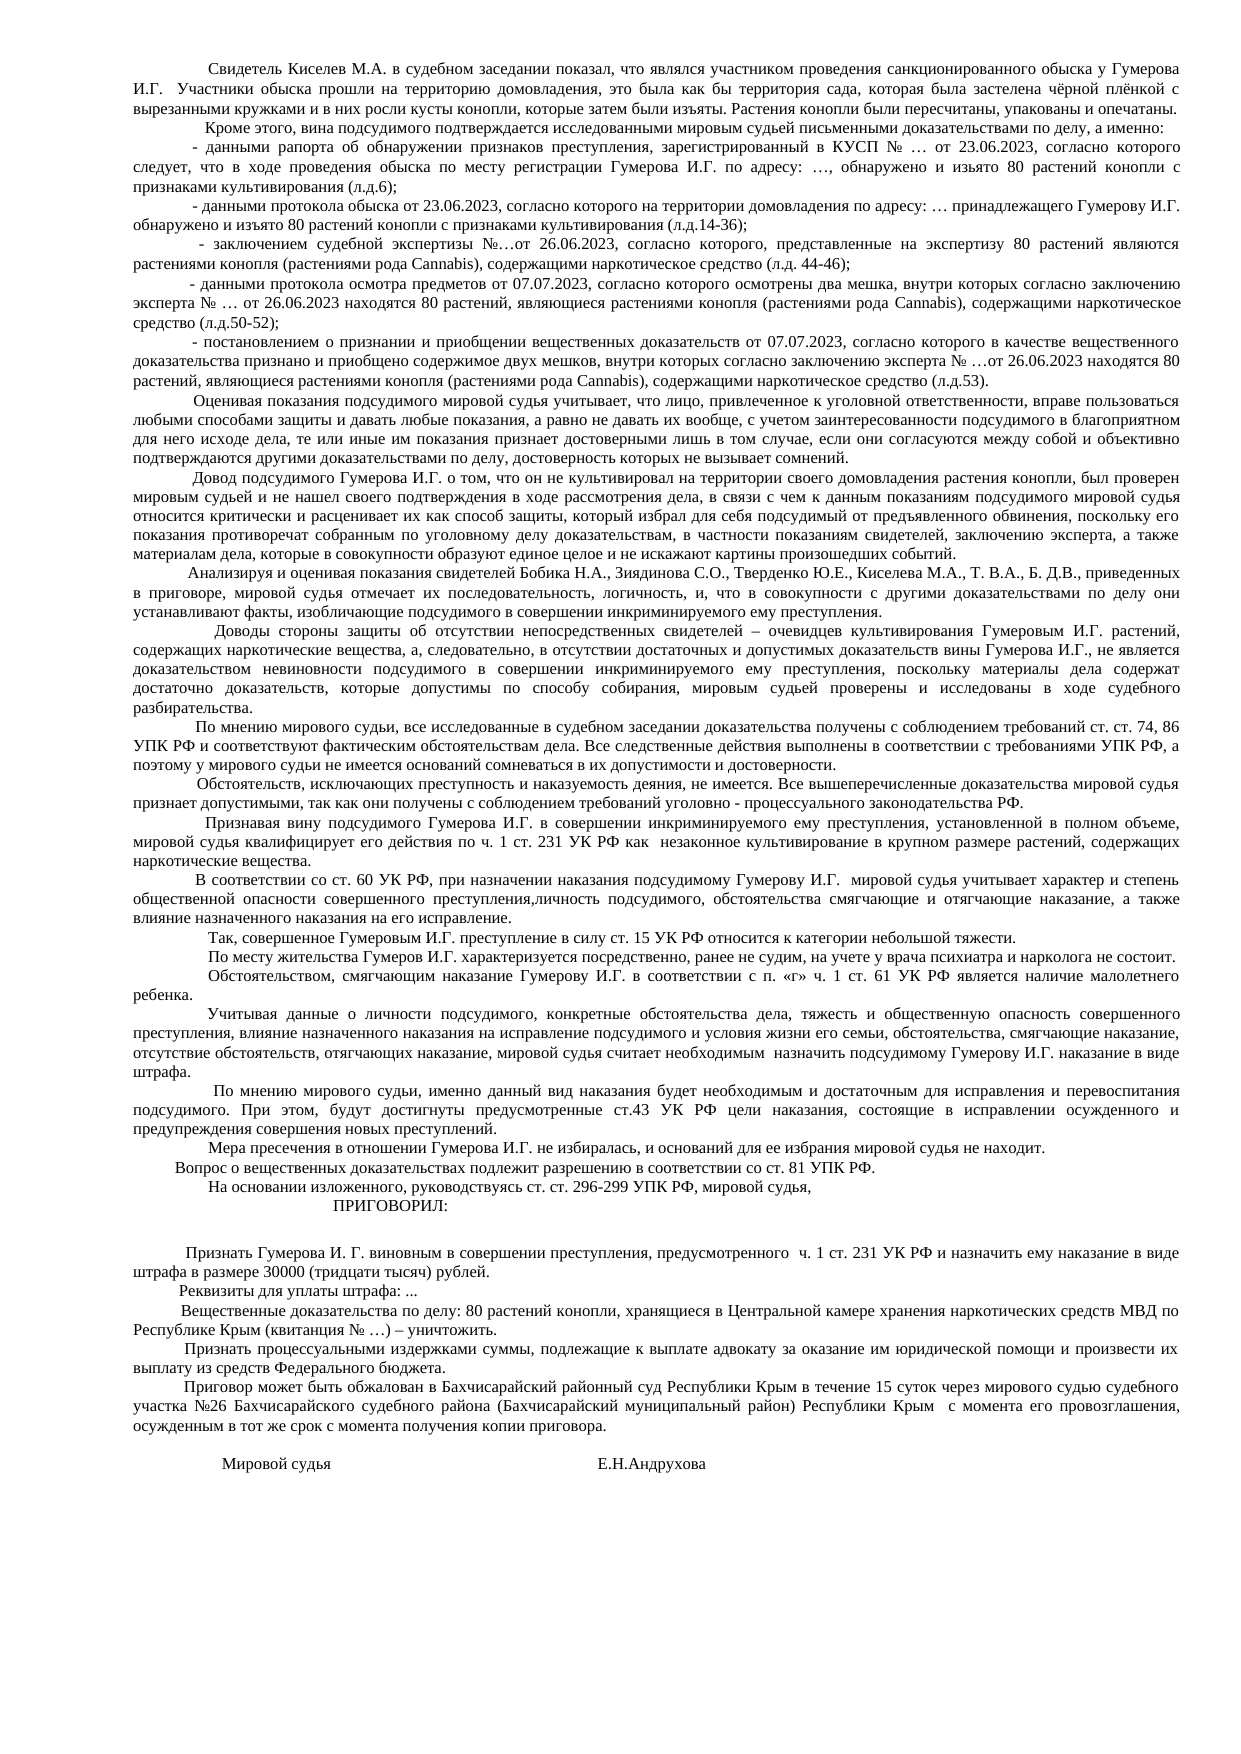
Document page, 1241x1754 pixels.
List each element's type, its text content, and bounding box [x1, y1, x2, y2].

text По мнению мирового судьи, все исследованные в судебном заседании доказательства получены с соблюдением требований ст. ст. 74, 86 УПК РФ и соответствуют фактическим обстоятельствам дела. Все следственные действия выполнены в соответствии с требованиями УПК РФ, а поэтому у мирового судьи не имеется оснований сомневаться в их допустимости и достоверности. [133, 717, 1181, 774]
text Обстоятельств, исключающих преступность и наказуемость деяния, не имеется. Все вышеперечисленные доказательства мировой судья признает допустимыми, так как они получены с соблюдением требований уголовно - процессуального законодательства РФ. [133, 774, 1181, 812]
text Так, совершенное Гумеровым И.Г. преступление в силу ст. 15 УК РФ относится к категории небольшой тяжести. [133, 927, 1181, 947]
text По месту жительства Гумеров И.Г. характеризуется посредственно, ранее не судим, на учете у врача психиатра и нарколога не состоит. [133, 947, 1181, 966]
text - данными протокола осмотра предметов от 07.07.2023, согласно которого осмотрены два мешка, внутри которых согласно заключению эксперта № … от 26.06.2023 находятся 80 растений, являющиеся растениями конопля (растениями рода Cannabis), содержащими наркотическое средство (л.д.50-52); [133, 273, 1181, 332]
text Вещественные доказательства по делу: 80 растений конопли, хранящиеся в Центральной камере хранения наркотических средств МВД по Республике Крым (квитанция № …) – уничтожить. [133, 1300, 1181, 1339]
text Кроме этого, вина подсудимого подтверждается исследованными мировым судьей письменными доказательствами по делу, а именно: [133, 118, 1181, 137]
text Мировой судья Е.Н.Андрухова [133, 1454, 1181, 1473]
text Свидетель Киселев М.А. в судебном заседании показал, что являлся участником проведения санкционированного обыска у Гумерова И.Г. Участники обыска прошли на территорию домовладения, это была как бы территория сада, которая была застелена чёрной плёнкой с вырезанными кружками и в них росли кусты конопли, которые затем были изъяты. Растения конопли были пересчитаны, упакованы и опечатаны. [133, 59, 1181, 118]
text Реквизиты для уплаты штрафа: ... [133, 1281, 1181, 1300]
text Обстоятельством, смягчающим наказание Гумерову И.Г. в соответствии с п. «г» ч. 1 ст. 61 УК РФ является наличие малолетнего ребенка. [133, 966, 1181, 1004]
text Мера пресечения в отношении Гумерова И.Г. не избиралась, и оснований для ее избрания мировой судья не находит. [133, 1138, 1181, 1157]
text В соответствии со ст. 60 УК РФ, при назначении наказания подсудимому Гумерову И.Г. мировой судья учитывает характер и степень общественной опасности совершенного преступления,личность подсудимого, обстоятельства смягчающие и отягчающие наказание, а также влияние назначенного наказания на его исправление. [133, 870, 1181, 927]
text - заключением судебной экспертизы №…от 26.06.2023, согласно которого, представленные на экспертизу 80 растений являются растениями конопля (растениями рода Cannabis), содержащими наркотическое средство (л.д. 44-46); [133, 234, 1181, 273]
text Оценивая показания подсудимого мировой судья учитывает, что лицо, привлеченное к уголовной ответственности, вправе пользоваться любыми способами защиты и давать любые показания, а равно не давать их вообще, с учетом заинтересованности подсудимого в благоприятном для него исходе дела, те или иные им показания признает достоверными лишь в том случае, если они согласуются между собой и объективно подтверждаются другими доказательствами по делу, достоверность которых не вызывает сомнений. [133, 391, 1181, 467]
text Доводы стороны защиты об отсутствии непосредственных свидетелей – очевидцев культивирования Гумеровым И.Г. растений, содержащих наркотические вещества, а, следовательно, в отсутствии достаточных и допустимых доказательств вины Гумерова И.Г., не является доказательством невиновности подсудимого в совершении инкриминируемого ему преступления, поскольку материалы дела содержат достаточно доказательств, которые допустимы по способу собирания, мировым судьей проверены и исследованы в ходе судебного разбирательства. [133, 621, 1181, 717]
text - данными рапорта об обнаружении признаков преступления, зарегистрированный в КУСП № … от 23.06.2023, согласно которого следует, что в ходе проведения обыска по месту регистрации Гумерова И.Г. по адресу: …, обнаружено и изьято 80 растений конопли с признаками культивирования (л.д.6); [133, 137, 1181, 196]
text Вопрос о вещественных доказательствах подлежит разрешению в соответствии со ст. 81 УПК РФ. [133, 1157, 1181, 1177]
text Анализируя и оценивая показания свидетелей Бобика Н.А., Зиядинова С.О., Тверденко Ю.Е., Киселева М.А., Т. В.А., Б. Д.В., приведенных в приговоре, мировой судья отмечает их последовательность, логичность, и, что в совокупности с другими доказательствами по делу они устанавливают факты, изобличающие подсудимого в совершении инкриминируемого ему преступления. [133, 563, 1181, 621]
text По мнению мирового судьи, именно данный вид наказания будет необходимым и достаточным для исправления и перевоспитания подсудимого. При этом, будут достигнуты предусмотренные ст.43 УК РФ цели наказания, состоящие в исправлении осужденного и предупреждения совершения новых преступлений. [133, 1081, 1181, 1138]
text На основании изложенного, руководствуясь ст. ст. 296-299 УПК РФ, мировой судья, [133, 1177, 1181, 1196]
text Признать процессуальными издержками суммы, подлежащие к выплате адвокату за оказание им юридической помощи и произвести их выплату из средств Федерального бюджета. [133, 1339, 1181, 1377]
text Довод подсудимого Гумерова И.Г. о том, что он не культивировал на территории своего домовладения растения конопли, был проверен мировым судьей и не нашел своего подтверждения в ходе рассмотрения дела, в связи с чем к данным показаниям подсудимого мировой судья относится критически и расценивает их как способ защиты, который избрал для себя подсудимый от предъявленного обвинения, поскольку его показания противоречат собранным по уголовному делу доказательствам, в частности показаниям свидетелей, заключению эксперта, а также материалам дела, которые в совокупности образуют единое целое и не искажают картины произошедших событий. [133, 467, 1181, 563]
text ПРИГОВОРИЛ: [133, 1196, 1181, 1215]
text Признать Гумерова И. Г. виновным в совершении преступления, предусмотренного ч. 1 ст. 231 УК РФ и назначить ему наказание в виде штрафа в размере 30000 (тридцати тысяч) рублей. [133, 1243, 1181, 1281]
text - данными протокола обыска от 23.06.2023, согласно которого на территории домовладения по адресу: … принадлежащего Гумерову И.Г. обнаружено и изъято 80 растений конопли с признаками культивирования (л.д.14-36); [133, 196, 1181, 234]
text - постановлением о признании и приобщении вещественных доказательств от 07.07.2023, согласно которого в качестве вещественного доказательства признано и приобщено содержимое двух мешков, внутри которых согласно заключению эксперта № …от 26.06.2023 находятся 80 растений, являющиеся растениями конопля (растениями рода Cannabis), содержащими наркотическое средство (л.д.53). [133, 332, 1181, 391]
text Учитывая данные о личности подсудимого, конкретные обстоятельства дела, тяжесть и общественную опасность совершенного преступления, влияние назначенного наказания на исправление подсудимого и условия жизни его семьи, обстоятельства, смягчающие наказание, отсутствие обстоятельств, отягчающих наказание, мировой судья считает необходимым назначить подсудимому Гумерову И.Г. наказание в виде штрафа. [133, 1004, 1181, 1081]
text Приговор может быть обжалован в Бахчисарайский районный суд Республики Крым в течение 15 суток через мирового судью судебного участка №26 Бахчисарайского судебного района (Бахчисарайский муниципальный район) Республики Крым с момента его провозглашения, осужденным в тот же срок с момента получения копии приговора. [133, 1377, 1181, 1434]
text Признавая вину подсудимого Гумерова И.Г. в совершении инкриминируемого ему преступления, установленной в полном объеме, мировой судья квалифицирует его действия по ч. 1 ст. 231 УК РФ как незаконное культивирование в крупном размере растений, содержащих наркотические вещества. [133, 812, 1181, 870]
